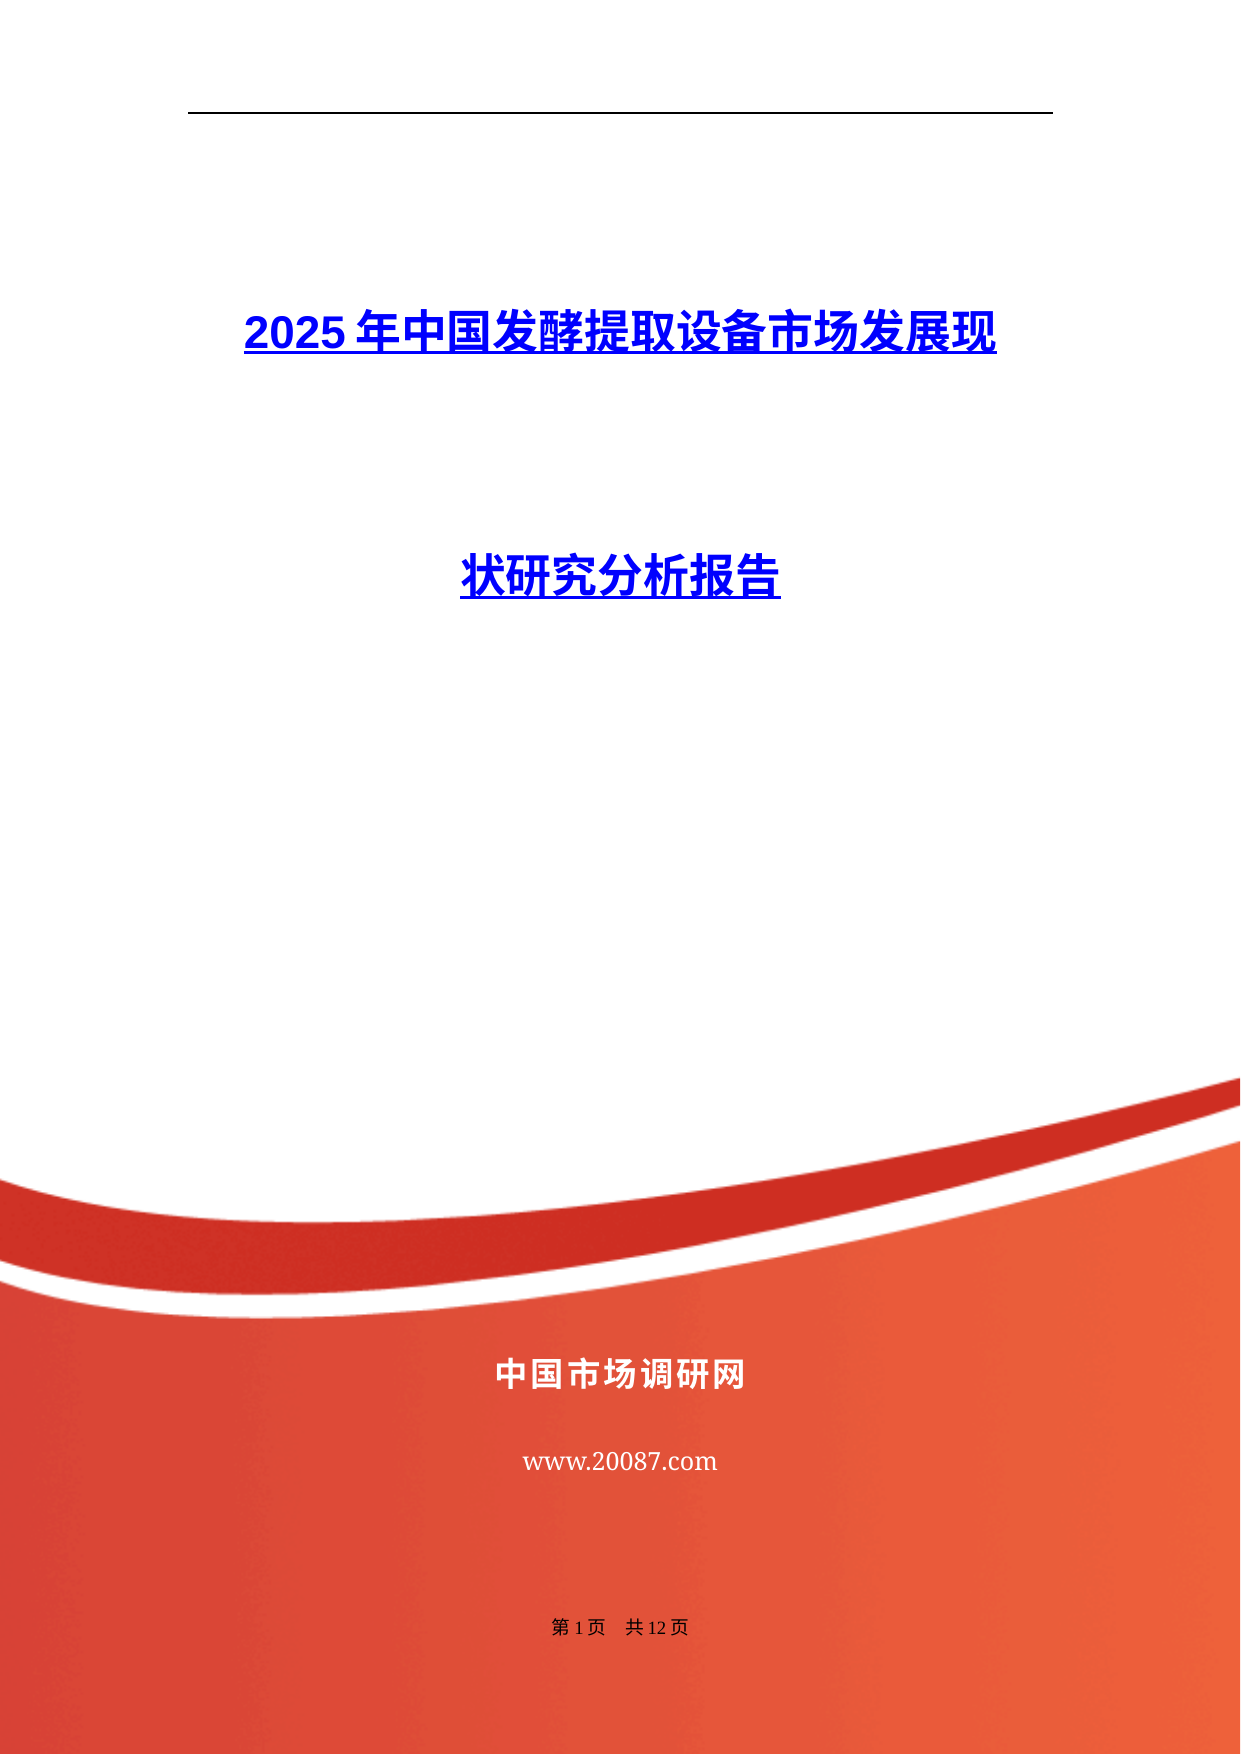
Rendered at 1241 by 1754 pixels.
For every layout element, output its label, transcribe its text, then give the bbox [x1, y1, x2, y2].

subtitle 中国市场调研网 [187, 1339, 1053, 1404]
text www.20087.com [187, 1428, 1053, 1493]
picture [0, 1006, 1241, 1754]
table_header 2025年中国发酵提取设备市场发展现状研究分析报告 [188, 207, 1053, 773]
